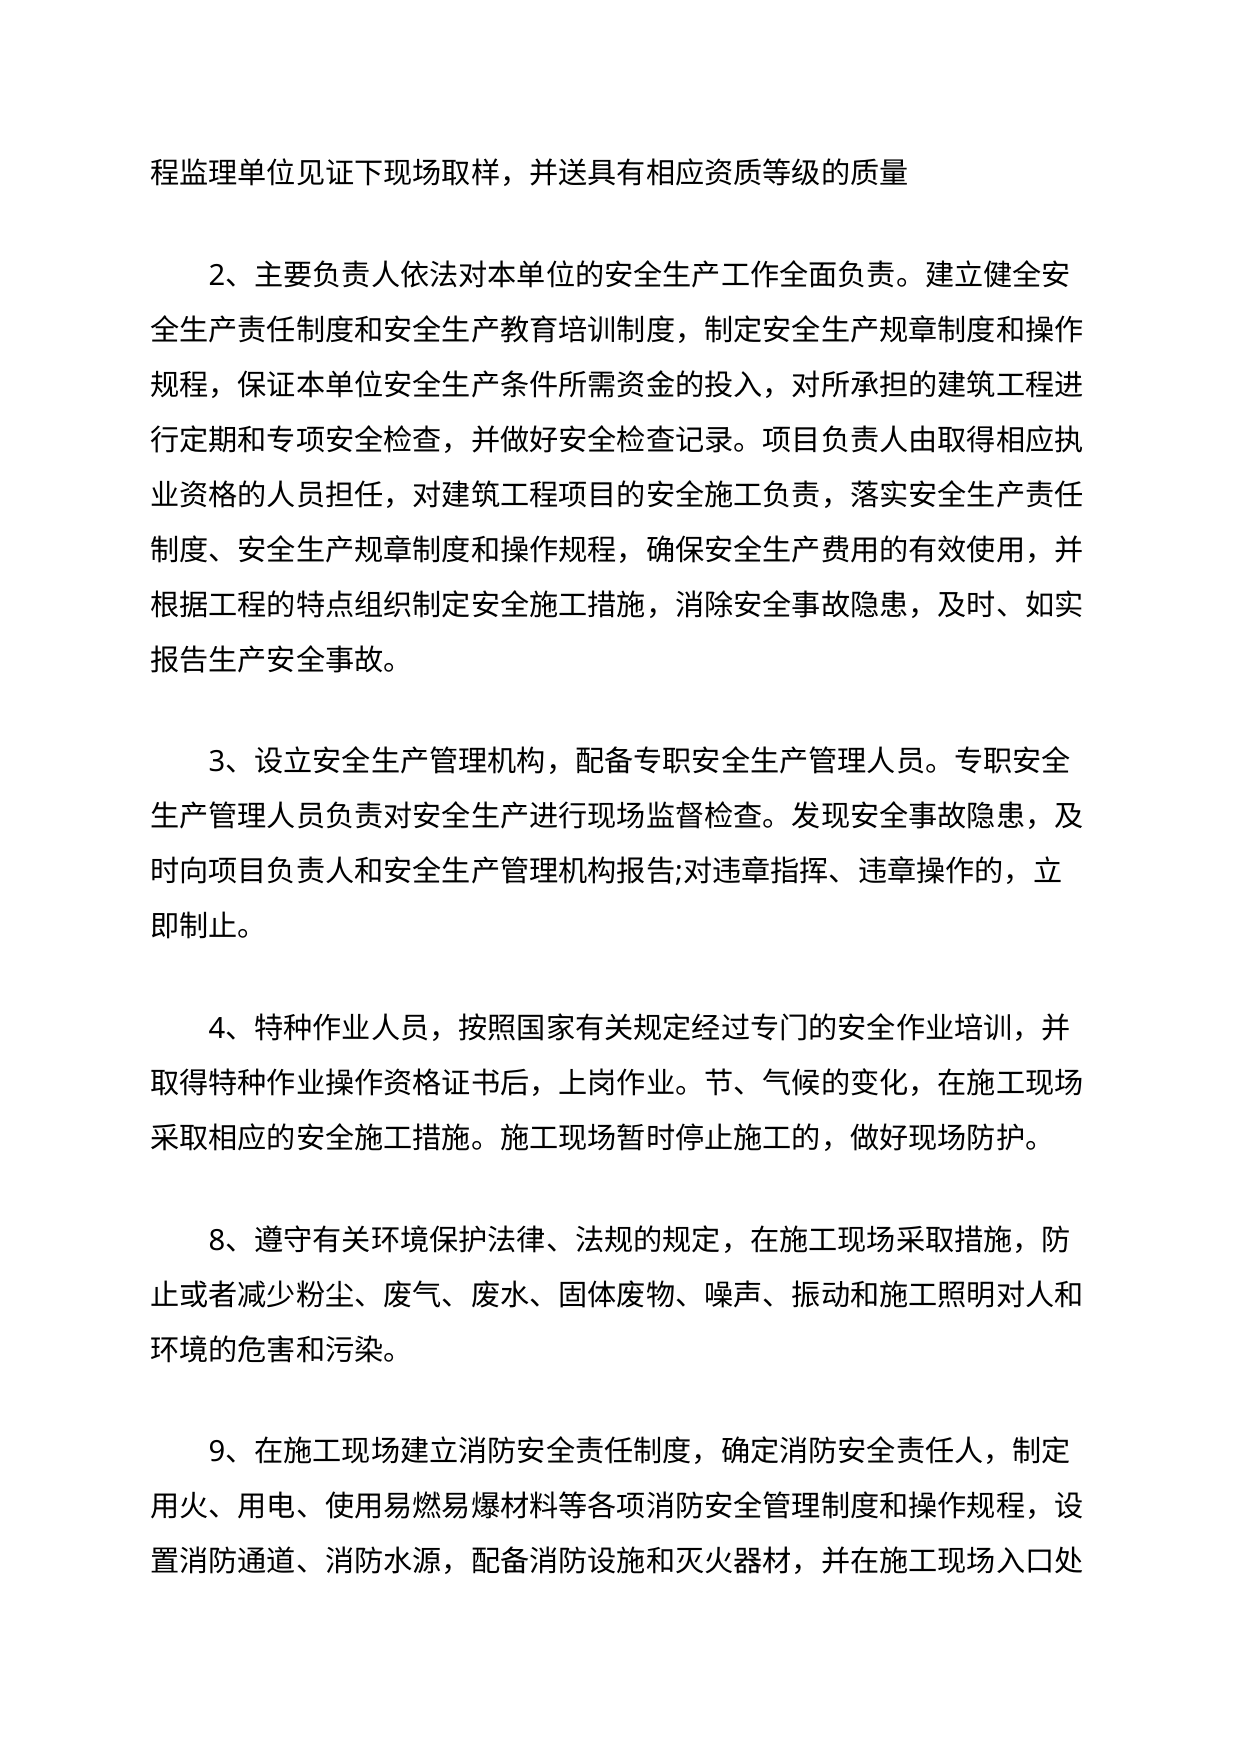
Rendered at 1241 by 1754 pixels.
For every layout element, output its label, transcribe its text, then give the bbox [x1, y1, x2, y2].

text 3、设立安全生产管理机构，配备专职安全生产管理人员。专职安全生产管理人员负责对安全生产进行现场监督检查。发现安全事故隐患，及时向项目负责人和安全生产管理机构报告;对违章指挥、违章操作的，立即制止。 [150, 738, 1090, 945]
text 4、特种作业人员，按照国家有关规定经过专门的安全作业培训，并取得特种作业操作资格证书后，上岗作业。节、气候的变化，在施工现场采取相应的安全施工措施。施工现场暂时停止施工的，做好现场防护。 [150, 1004, 1090, 1157]
text 2、主要负责人依法对本单位的安全生产工作全面负责。建立健全安全生产责任制度和安全生产教育培训制度，制定安全生产规章制度和操作规程，保证本单位安全生产条件所需资金的投入，对所承担的建筑工程进行定期和专项安全检查，并做好安全检查记录。项目负责人由取得相应执业资格的人员担任，对建筑工程项目的安全施工负责，落实安全生产责任制度、安全生产规章制度和操作规程，确保安全生产费用的有效使用，并根据工程的特点组织制定安全施工措施，消除安全事故隐患，及时、如实报告生产安全事故。 [150, 252, 1090, 678]
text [150, 1428, 1090, 1580]
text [150, 150, 1090, 192]
text 8、遵守有关环境保护法律、法规的规定，在施工现场采取措施，防止或者减少粉尘、废气、废水、固体废物、噪声、振动和施工照明对人和环境的危害和污染。 [150, 1216, 1090, 1368]
